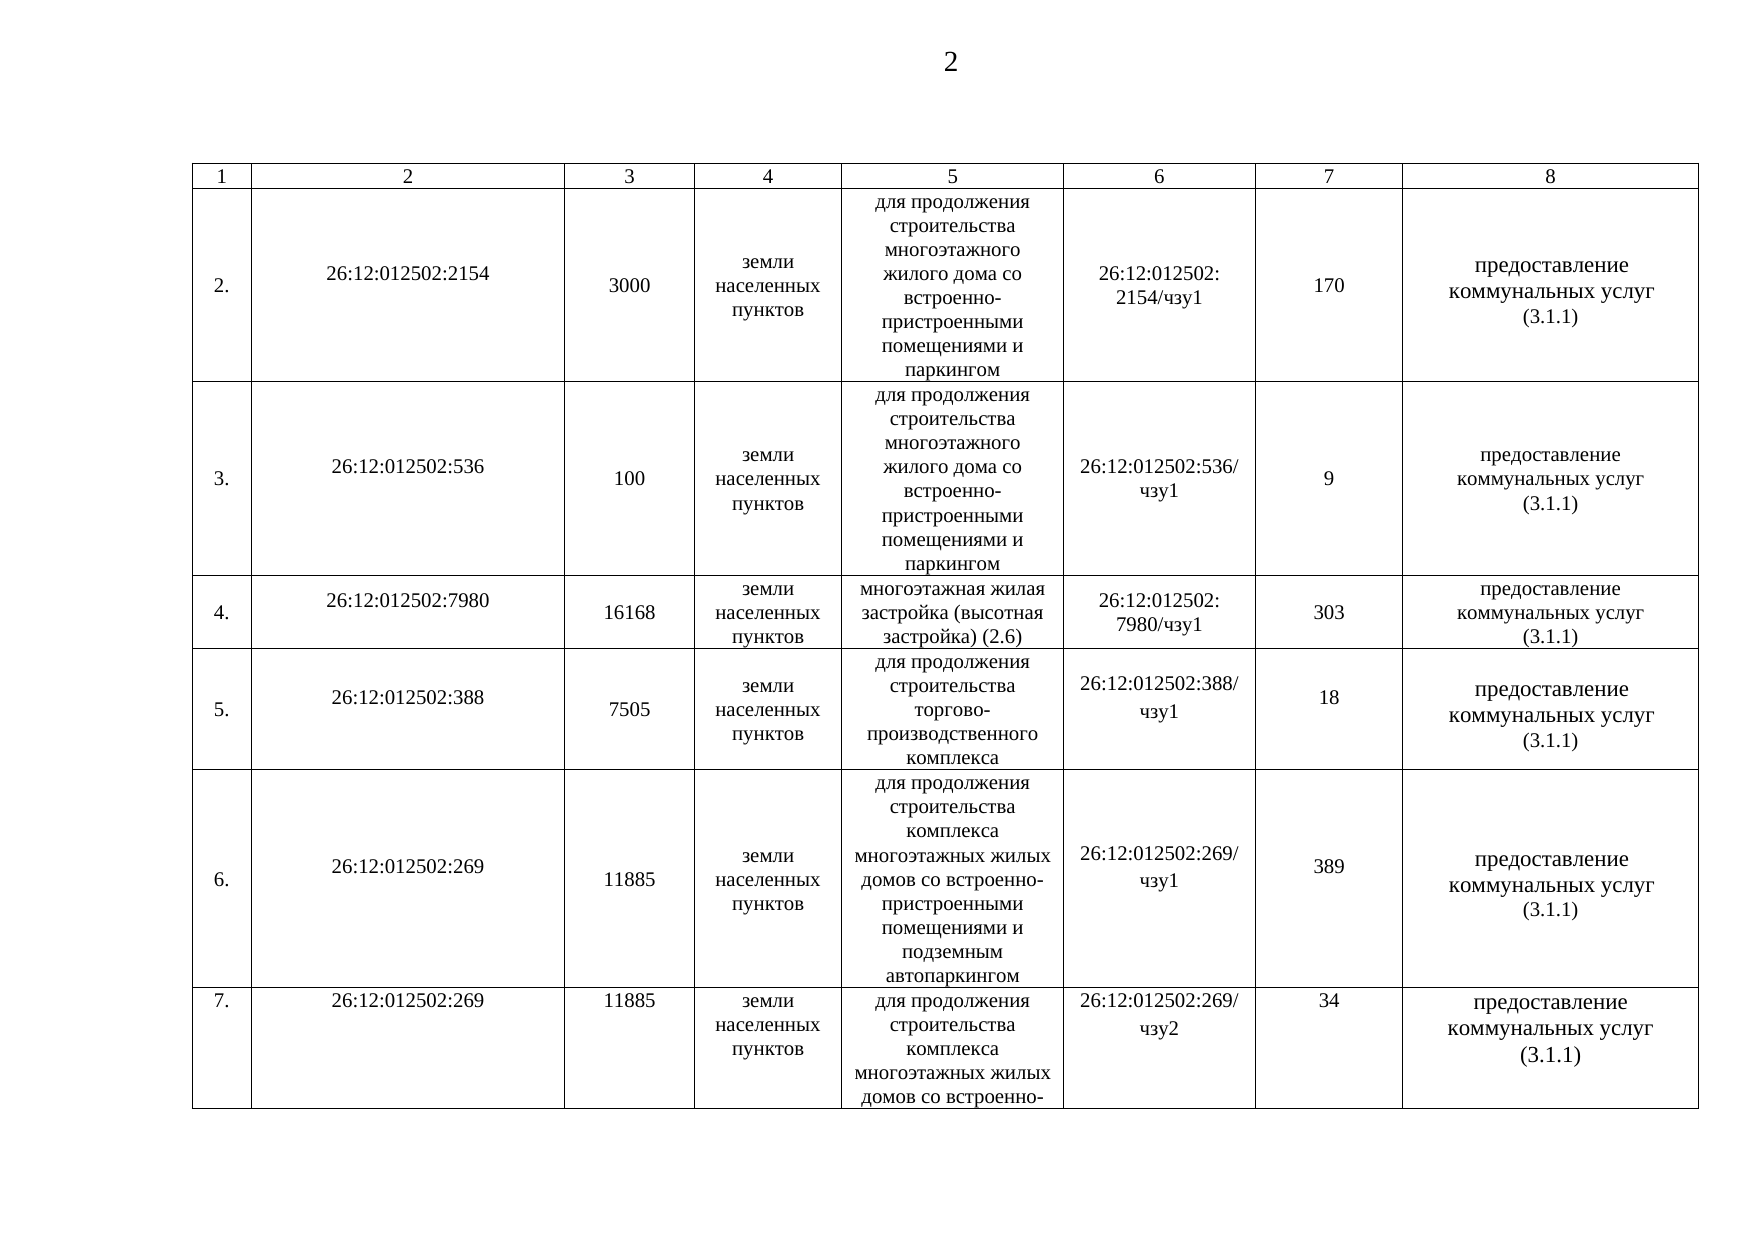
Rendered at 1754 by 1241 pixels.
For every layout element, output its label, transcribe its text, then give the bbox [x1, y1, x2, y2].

table_cell 26:12:012502:269/чзу2 [1064, 988, 1255, 1108]
table_cell предоставление коммунальных услуг (3.1.1) [1403, 649, 1698, 769]
table_cell 26:12:012502:536/чзу1 [1064, 382, 1255, 575]
table_cell 303 [1256, 576, 1402, 648]
table_cell земли населенных пунктов [695, 382, 841, 575]
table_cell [842, 988, 1063, 1108]
table_cell 18 [1256, 649, 1402, 769]
table_cell 6. [193, 770, 251, 987]
table_header 8 [1403, 164, 1698, 188]
table_cell для продолжения строительства комплекса многоэтажных жилых домов со встроенно-пристроенными помещениями и подземным автопаркингом [842, 770, 1063, 987]
table_cell 26:12:012502:2154 [252, 189, 564, 381]
table_cell предоставление коммунальных услуг (3.1.1) [1403, 770, 1698, 987]
table_cell 3000 [565, 189, 694, 381]
table_cell 26:12:012502:269 [252, 770, 564, 987]
table_cell земли населенных пунктов [695, 576, 841, 648]
table_header 3 [565, 164, 694, 188]
table_cell 3. [193, 382, 251, 575]
table_cell для продолжения строительства многоэтажного жилого дома со встроенно-пристроенными помещениями и паркингом [842, 189, 1063, 381]
table_cell земли населенных пунктов [695, 189, 841, 381]
table_header 2 [252, 164, 564, 188]
table_cell 26:12:012502:536 [252, 382, 564, 575]
table_cell 26:12:012502:388/чзу1 [1064, 649, 1255, 769]
table_cell 7. [193, 988, 251, 1108]
table_cell 9 [1256, 382, 1402, 575]
table_cell 5. [193, 649, 251, 769]
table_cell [1403, 189, 1698, 381]
table_cell для продолжения строительства торгово-производственного комплекса [842, 649, 1063, 769]
table_cell 11885 [565, 988, 694, 1108]
table_cell 26:12:012502:269 [252, 988, 564, 1108]
table_cell 7505 [565, 649, 694, 769]
table_cell многоэтажная жилая застройка (высотная застройка) (2.6) [842, 576, 1063, 648]
table_cell 4. [193, 576, 251, 648]
table_cell 26:12:012502: 2154/чзу1 [1064, 189, 1255, 381]
table_header 6 [1064, 164, 1255, 188]
table_cell предоставление коммунальных услуг (3.1.1) [1403, 576, 1698, 648]
table_cell земли населенных пунктов [695, 649, 841, 769]
table_cell 2. [193, 189, 251, 381]
table_cell 26:12:012502:269/чзу1 [1064, 770, 1255, 987]
table_header 7 [1256, 164, 1402, 188]
table_cell земли населенных пунктов [695, 988, 841, 1108]
table_cell 26:12:012502:7980 [252, 576, 564, 648]
table_cell 26:12:012502:388 [252, 649, 564, 769]
table_cell предоставление коммунальных услуг (3.1.1) [1403, 382, 1698, 575]
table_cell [1403, 988, 1698, 1108]
table_cell 100 [565, 382, 694, 575]
table_cell 26:12:012502: 7980/чзу1 [1064, 576, 1255, 648]
table_header 5 [842, 164, 1063, 188]
table_header 4 [695, 164, 841, 188]
table_cell 389 [1256, 770, 1402, 987]
table_header 1 [193, 164, 251, 188]
table_cell 11885 [565, 770, 694, 987]
table_cell для продолжения строительства многоэтажного жилого дома со встроенно-пристроенными помещениями и паркингом [842, 382, 1063, 575]
table_cell 16168 [565, 576, 694, 648]
table_cell земли населенных пунктов [695, 770, 841, 987]
table_cell 34 [1256, 988, 1402, 1108]
table_cell 170 [1256, 189, 1402, 381]
